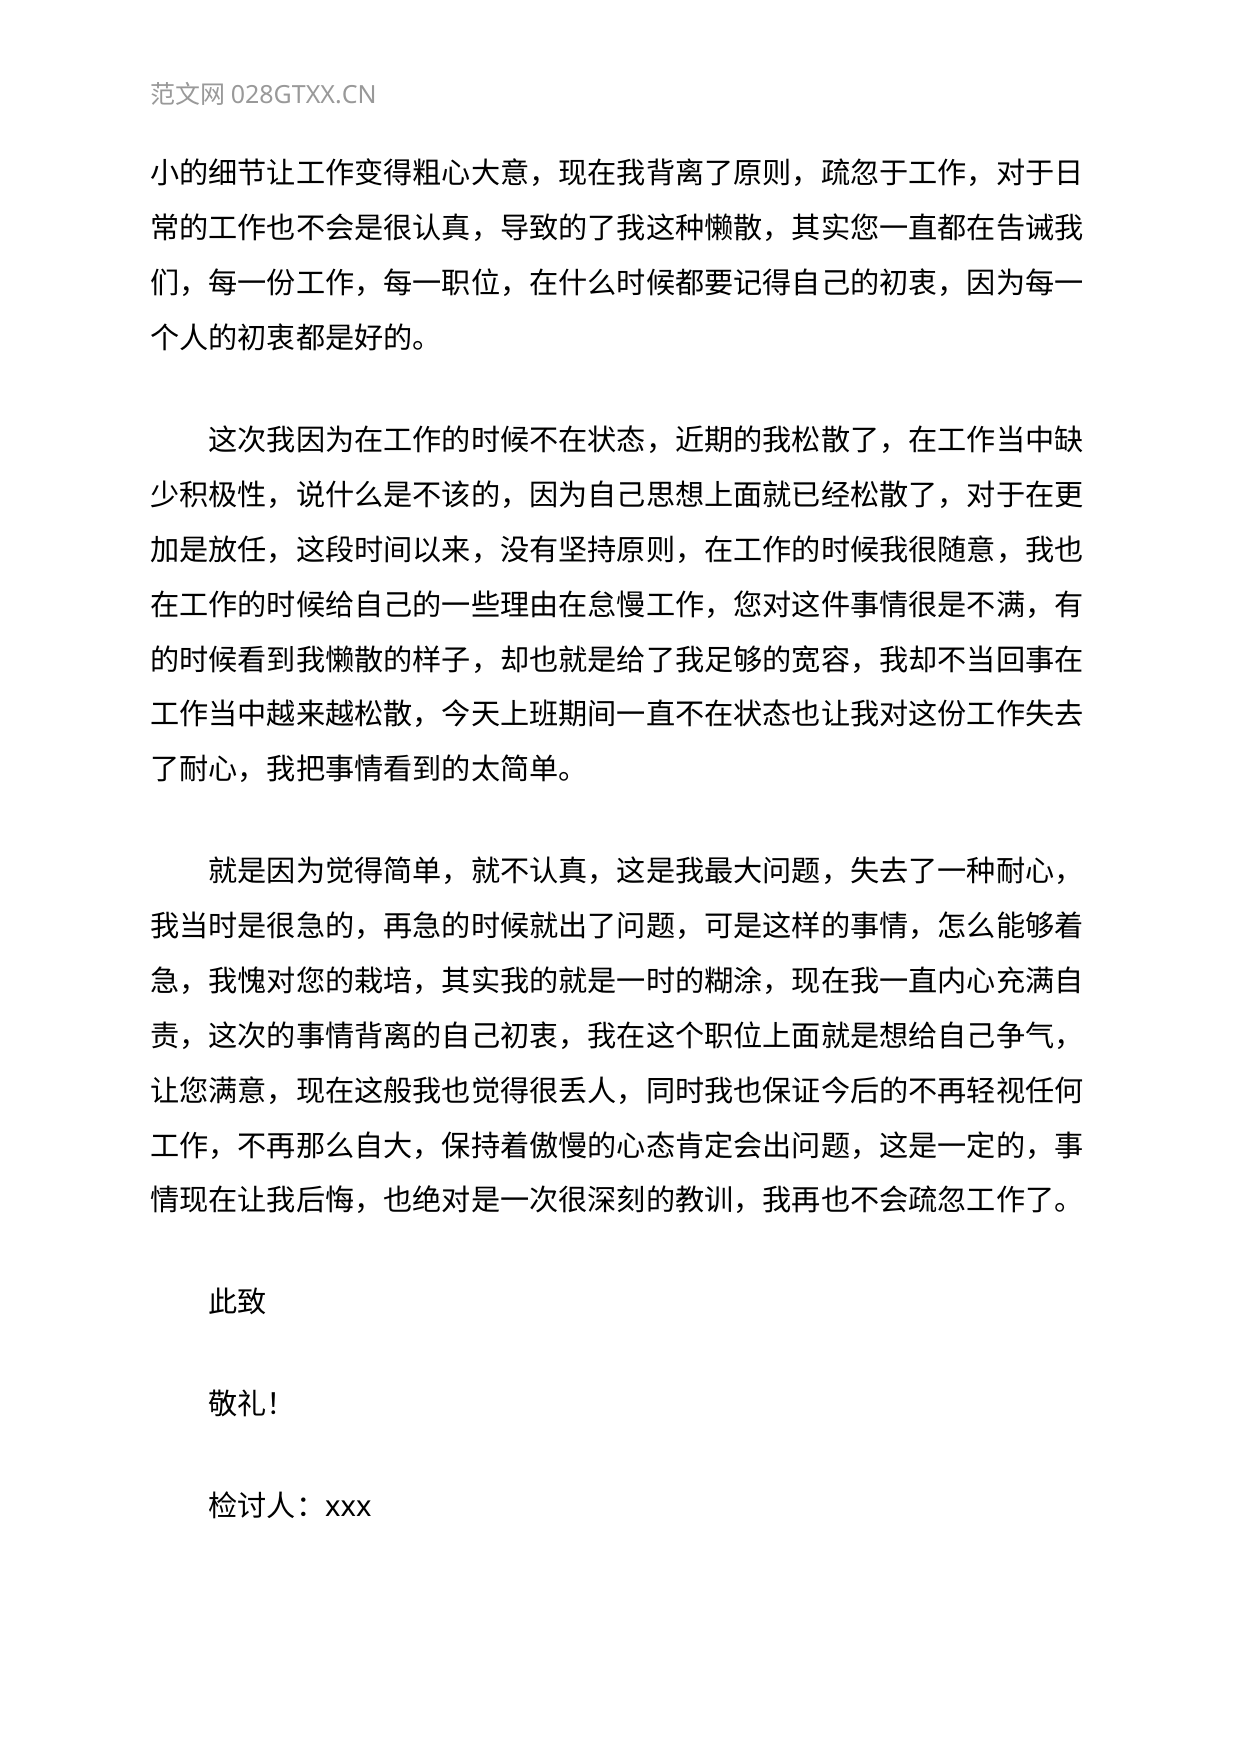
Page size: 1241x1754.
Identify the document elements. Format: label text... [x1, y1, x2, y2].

text 这次我因为在工作的时候不在状态，近期的我松散了，在工作当中缺少积极性，说什么是不该的，因为自己思想上面就已经松散了，对于在更加是放任，这段时间以来，没有坚持原则，在工作的时候我很随意，我也在工作的时候给自己的一些理由在怠慢工作，您对这件事情很是不满，有的时候看到我懒散的样子，却也就是给了我足够的宽容，我却不当回事在工作当中越来越松散，今天上班期间一直不在状态也让我对这份工作失去了耐心，我把事情看到的太简单。 [150, 416, 1090, 788]
text 此致 [150, 1279, 1090, 1321]
text 检讨人：xxx [150, 1482, 1090, 1525]
text 敬礼！ [150, 1381, 1090, 1423]
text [150, 150, 1090, 357]
text 就是因为觉得简单，就不认真，这是我最大问题，失去了一种耐心，我当时是很急的，再急的时候就出了问题，可是这样的事情，怎么能够着急，我愧对您的栽培，其实我的就是一时的糊涂，现在我一直内心充满自责，这次的事情背离的自己初衷，我在这个职位上面就是想给自己争气，让您满意，现在这般我也觉得很丢人，同时我也保证今后的不再轻视任何工作，不再那么自大，保持着傲慢的心态肯定会出问题，这是一定的，事情现在让我后悔，也绝对是一次很深刻的教训，我再也不会疏忽工作了。 [150, 848, 1090, 1219]
